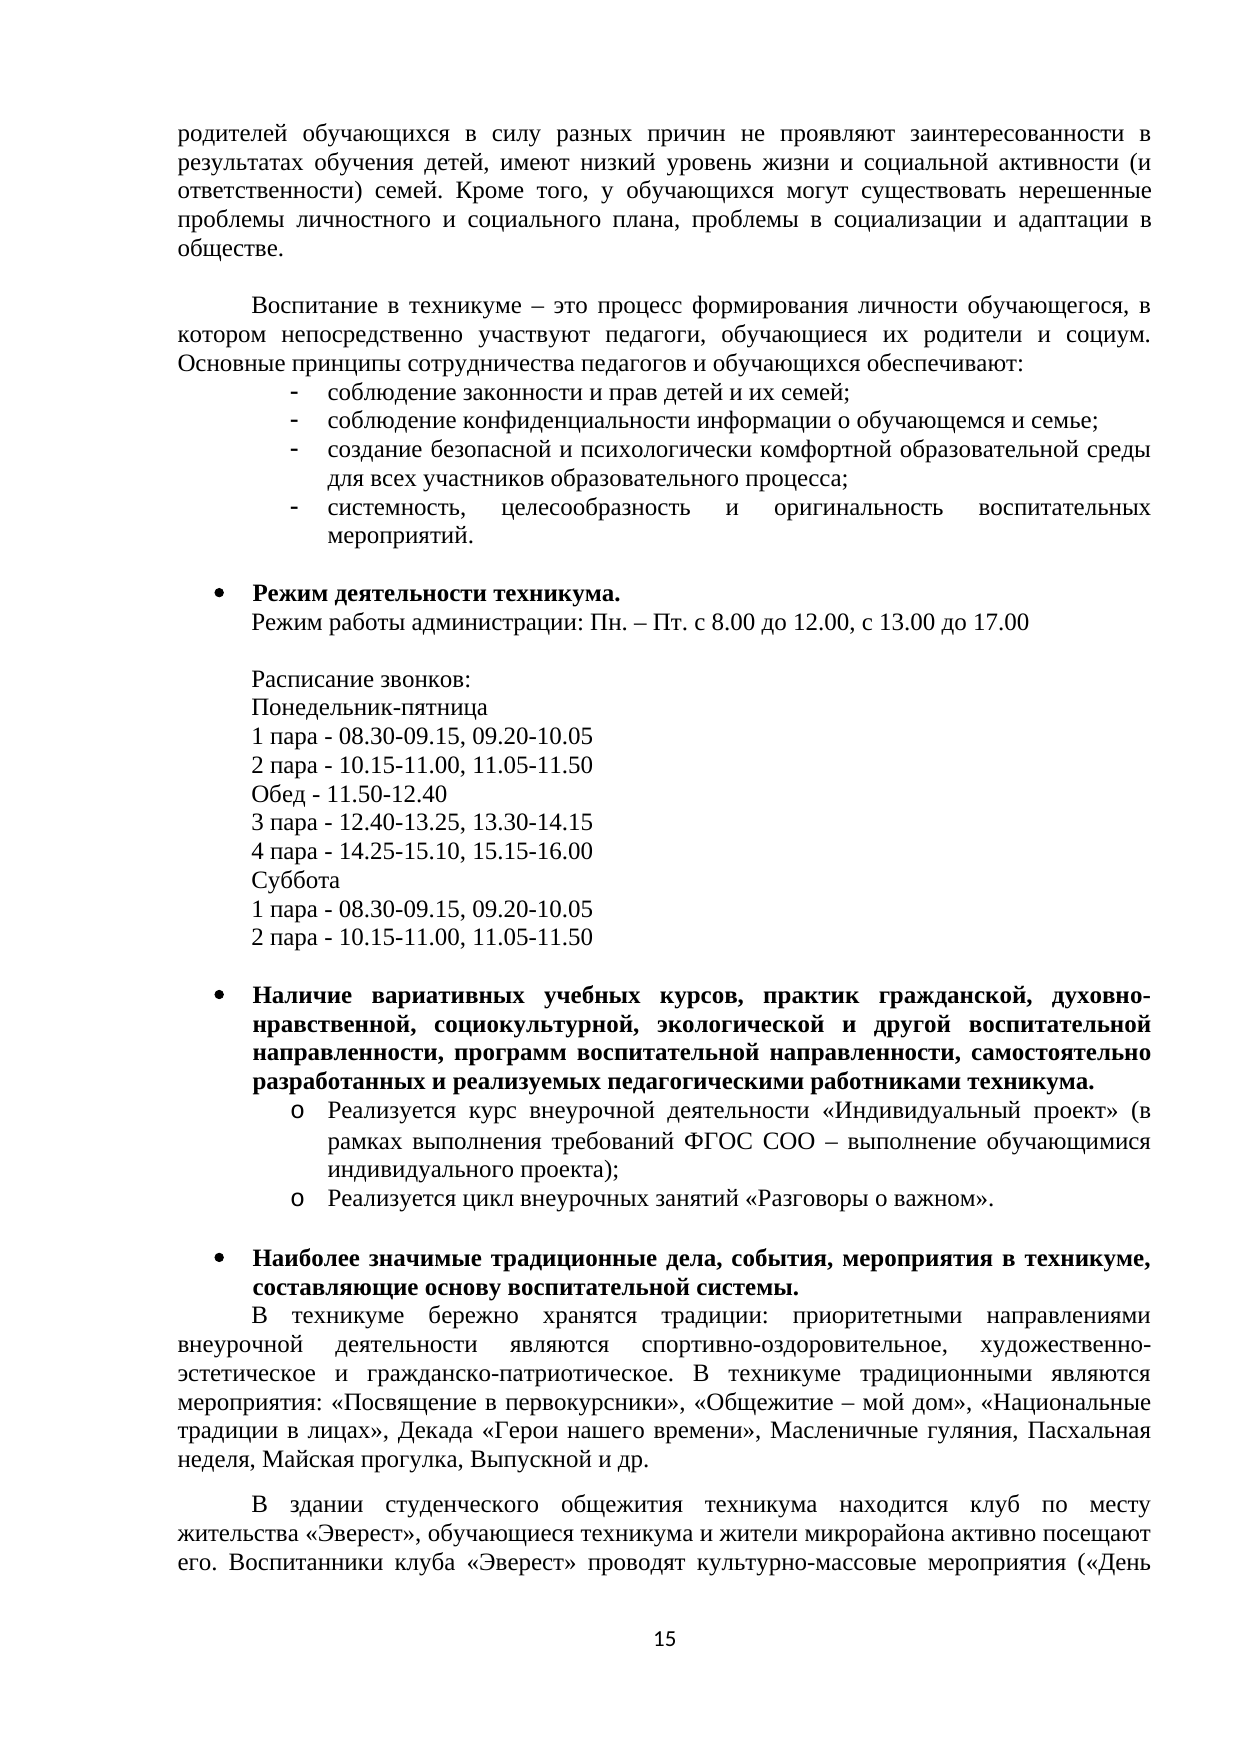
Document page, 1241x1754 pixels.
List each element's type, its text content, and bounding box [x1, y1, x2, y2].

text Воспитание в техникуме – это процесс формирования личности обучающегося, в котором непосредственно участвуют педагоги, обучающиеся их родители и социум. Основные принципы сотрудничества педагогов и обучающихся обеспечивают: [177, 291, 1152, 377]
list Режим деятельности техникума. [215, 578, 1152, 607]
text 2 пара - 10.15-11.00, 11.05-11.50 [177, 750, 1152, 779]
list Наличие вариативных учебных курсов, практик гражданской, духовно-нравственной, социокультурной, экологической и другой воспитательной направленности, программ воспитательной направленности, самостоятельно разработанных и реализуемых педагогическими работниками техникума. [215, 980, 1152, 1095]
text 2 пара - 10.15-11.00, 11.05-11.50 [177, 922, 1152, 951]
text Понедельник-пятница [177, 692, 1152, 721]
text Расписание звонков: [177, 664, 1152, 692]
text 1 пара - 08.30-09.15, 09.20-10.05 [177, 721, 1152, 750]
list создание безопасной и психологически комфортной образовательной среды для всех участников образовательного процесса; [290, 434, 1152, 492]
text В техникуме бережно хранятся традиции: приоритетными направлениями внеурочной деятельности являются спортивно-оздоровительное, художественно-эстетическое и гражданско-патриотическое. В техникуме традиционными являются мероприятия: «Посвящение в первокурсники», «Общежитие – мой дом», «Национальные традиции в лицах», Декада «Герои нашего времени», Масленичные гуляния, Пасхальная неделя, Майская прогулка, Выпускной и др. [177, 1300, 1152, 1473]
text Обед - 11.50-12.40 [177, 779, 1152, 807]
list системность, целесообразность и оригинальность воспитательных мероприятий. [290, 492, 1152, 549]
text Суббота [177, 865, 1152, 894]
text 1 пара - 08.30-09.15, 09.20-10.05 [177, 894, 1152, 922]
text 4 пара - 14.25-15.10, 15.15-16.00 [177, 836, 1152, 865]
list Наиболее значимые традиционные дела, события, мероприятия в техникуме, составляющие основу воспитательной системы. [215, 1243, 1152, 1300]
list соблюдение конфиденциальности информации о обучающемся и семье; [290, 406, 1152, 434]
list соблюдение законности и прав детей и их семей; [290, 377, 1152, 406]
text 3 пара - 12.40-13.25, 13.30-14.15 [177, 807, 1152, 836]
list Реализуется курс внеурочной деятельности «Индивидуальный проект» (в рамках выполнения требований ФГОС СОО – выполнение обучающимися индивидуального проекта); [290, 1095, 1152, 1183]
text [177, 1489, 1152, 1576]
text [177, 118, 1152, 262]
list Реализуется цикл внеурочных занятий «Разговоры о важном». [290, 1183, 1152, 1214]
text Режим работы администрации: Пн. – Пт. с 8.00 до 12.00, с 13.00 до 17.00 [177, 607, 1152, 636]
